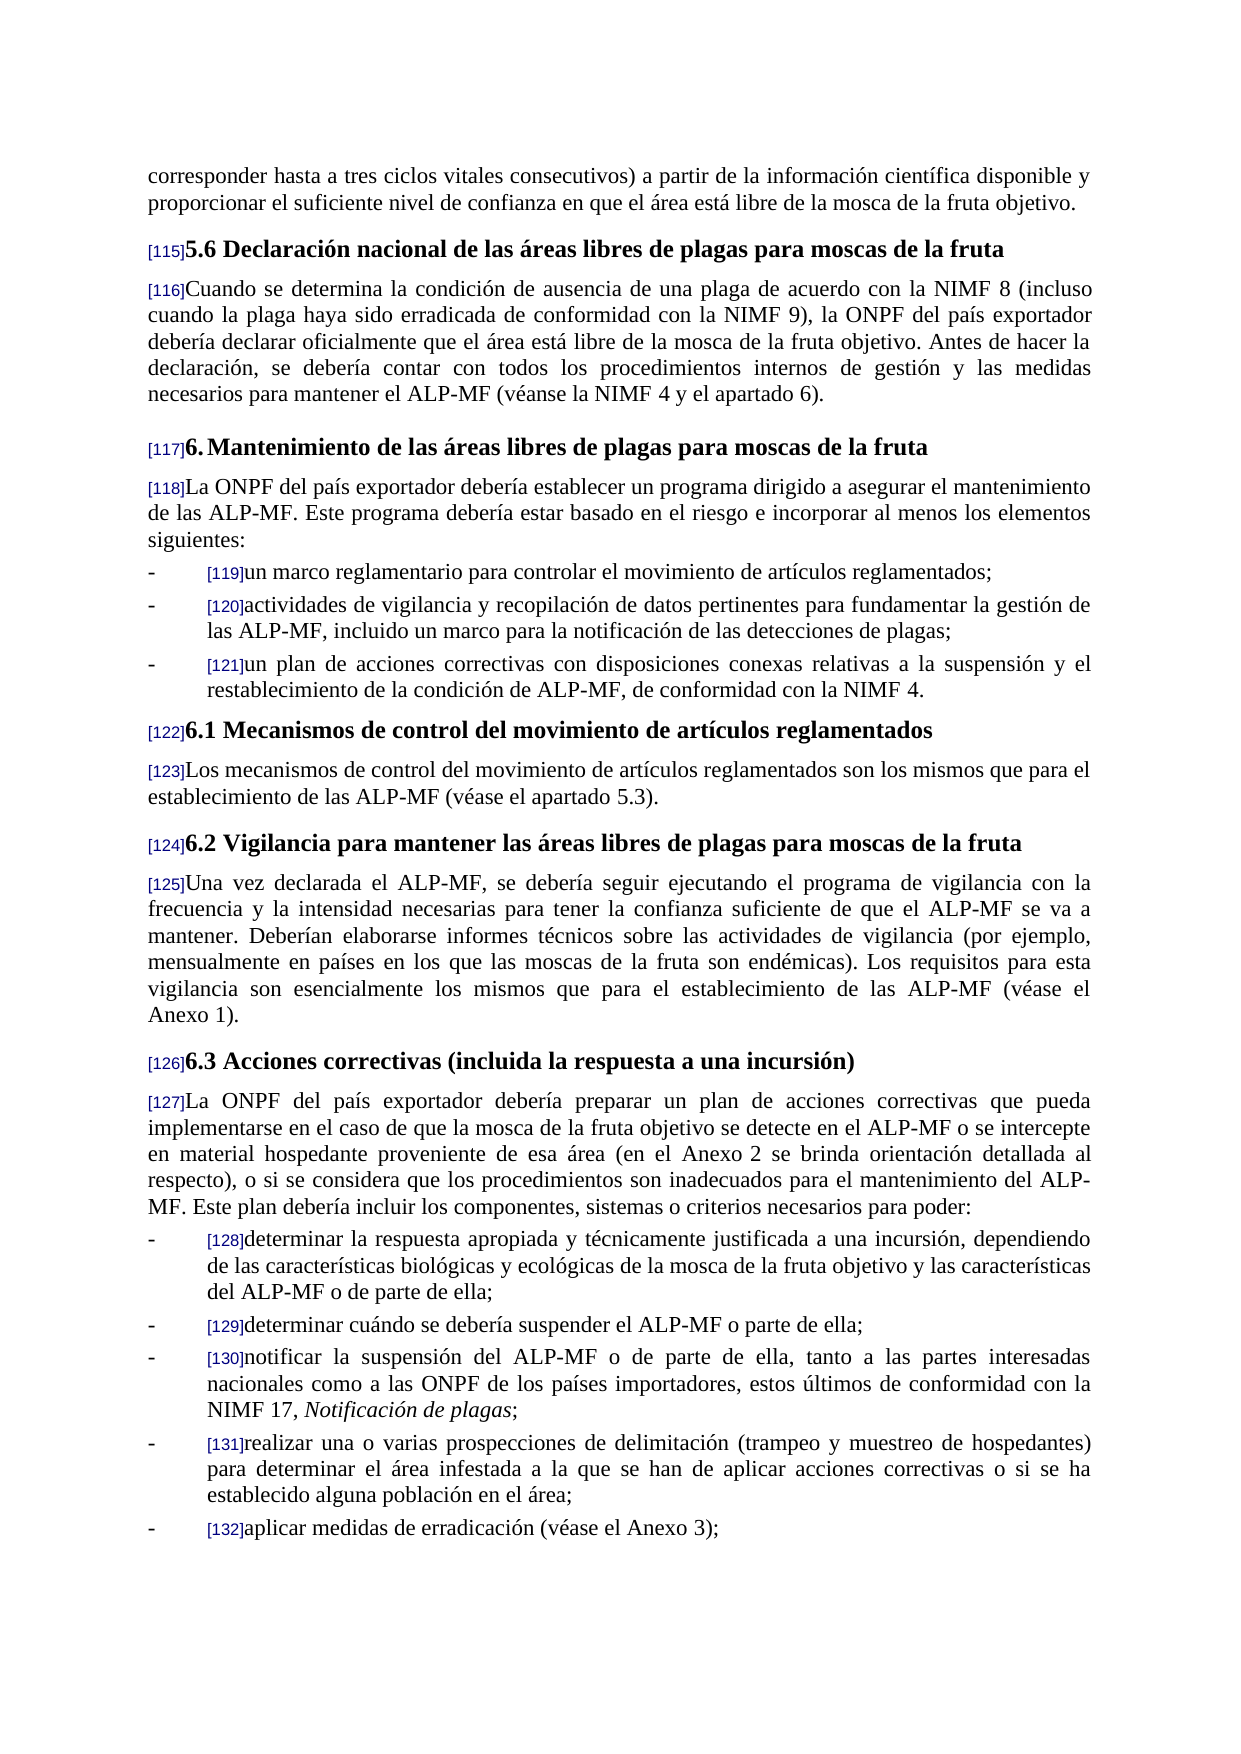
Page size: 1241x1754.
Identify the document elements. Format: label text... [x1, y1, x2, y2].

text [132]aplicar medidas de erradicación (véase el Anexo 3); [148, 1514, 1092, 1540]
text [120]actividades de vigilancia y recopilación de datos pertinentes para fundamentar la gestión de las ALP-MF, incluido un marco para la notificación de las detecciones de plagas; [148, 591, 1092, 644]
list [127]La ONPF del país exportador debería preparar un plan de acciones correctivas que pueda implementarse en el caso de que la mosca de la fruta objetivo se detecte en el ALP-MF o se intercepte en material hospedante proveniente de esa área (en el Anexo 2 se brinda orientación detallada al respecto), o si se considera que los procedimientos son inadecuados para el mantenimiento del ALP-MF. Este plan debería incluir los componentes, sistemas o criterios necesarios para poder: [148, 1087, 1092, 1219]
subtitle [126]6.3 Acciones correctivas (incluida la respuesta a una incursión) [148, 1046, 1092, 1075]
text [129]determinar cuándo se debería suspender el ALP-MF o parte de ella; [148, 1311, 1092, 1337]
text [119]un marco reglamentario para controlar el movimiento de artículos reglamentados; [148, 558, 1092, 585]
subtitle [115]5.6 Declaración nacional de las áreas libres de plagas para moscas de la fruta [148, 234, 1092, 263]
list [118]La ONPF del país exportador debería establecer un programa dirigido a asegurar el mantenimiento de las ALP-MF. Este programa debería estar basado en el riesgo e incorporar al menos los elementos siguientes: [148, 473, 1092, 552]
list [125]Una vez declarada el ALP-MF, se debería seguir ejecutando el programa de vigilancia con la frecuencia y la intensidad necesarias para tener la confianza suficiente de que el ALP-MF se va a mantener. Deberían elaborarse informes técnicos sobre las actividades de vigilancia (por ejemplo, mensualmente en países en los que las moscas de la fruta son endémicas). Los requisitos para esta vigilancia son esencialmente los mismos que para el establecimiento de las ALP-MF (véase el Anexo 1). [148, 869, 1092, 1027]
text [131]realizar una o varias prospecciones de delimitación (trampeo y muestreo de hospedantes) para determinar el área infestada a la que se han de aplicar acciones correctivas o si se ha establecido alguna población en el área; [148, 1428, 1092, 1508]
text [128]determinar la respuesta apropiada y técnicamente justificada a una incursión, dependiendo de las características biológicas y ecológicas de la mosca de la fruta objetivo y las características del ALP-MF o de parte de ella; [148, 1225, 1092, 1304]
list [123]Los mecanismos de control del movimiento de artículos reglamentados son los mismos que para el establecimiento de las ALP-MF (véase el apartado 5.3). [148, 756, 1092, 809]
text [121]un plan de acciones correctivas con disposiciones conexas relativas a la suspensión y el restablecimiento de la condición de ALP-MF, de conformidad con la NIMF 4. [148, 650, 1092, 703]
subtitle [124]6.2 Vigilancia para mantener las áreas libres de plagas para moscas de la fruta [148, 828, 1092, 857]
list [116]Cuando se determina la condición de ausencia de una plaga de acuerdo con la NIMF 8 (incluso cuando la plaga haya sido erradicada de conformidad con la NIMF 9), la ONPF del país exportador debería declarar oficialmente que el área está libre de la mosca de la fruta objetivo. Antes de hacer la declaración, se debería contar con todos los procedimientos internos de gestión y las medidas necesarios para mantener el ALP-MF (véanse la NIMF 4 y el apartado 6). [148, 275, 1092, 407]
subtitle [122]6.1 Mecanismos de control del movimiento de artículos reglamentados [148, 715, 1092, 744]
subtitle [117]6. Mantenimiento de las áreas libres de plagas para moscas de la fruta [148, 432, 1092, 461]
text [130]notificar la suspensión del ALP-MF o de parte de ella, tanto a las partes interesadas nacionales como a las ONPF de los países importadores, estos últimos de conformidad con la NIMF 17, Notificación de plagas; [148, 1343, 1092, 1422]
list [148, 162, 1092, 215]
